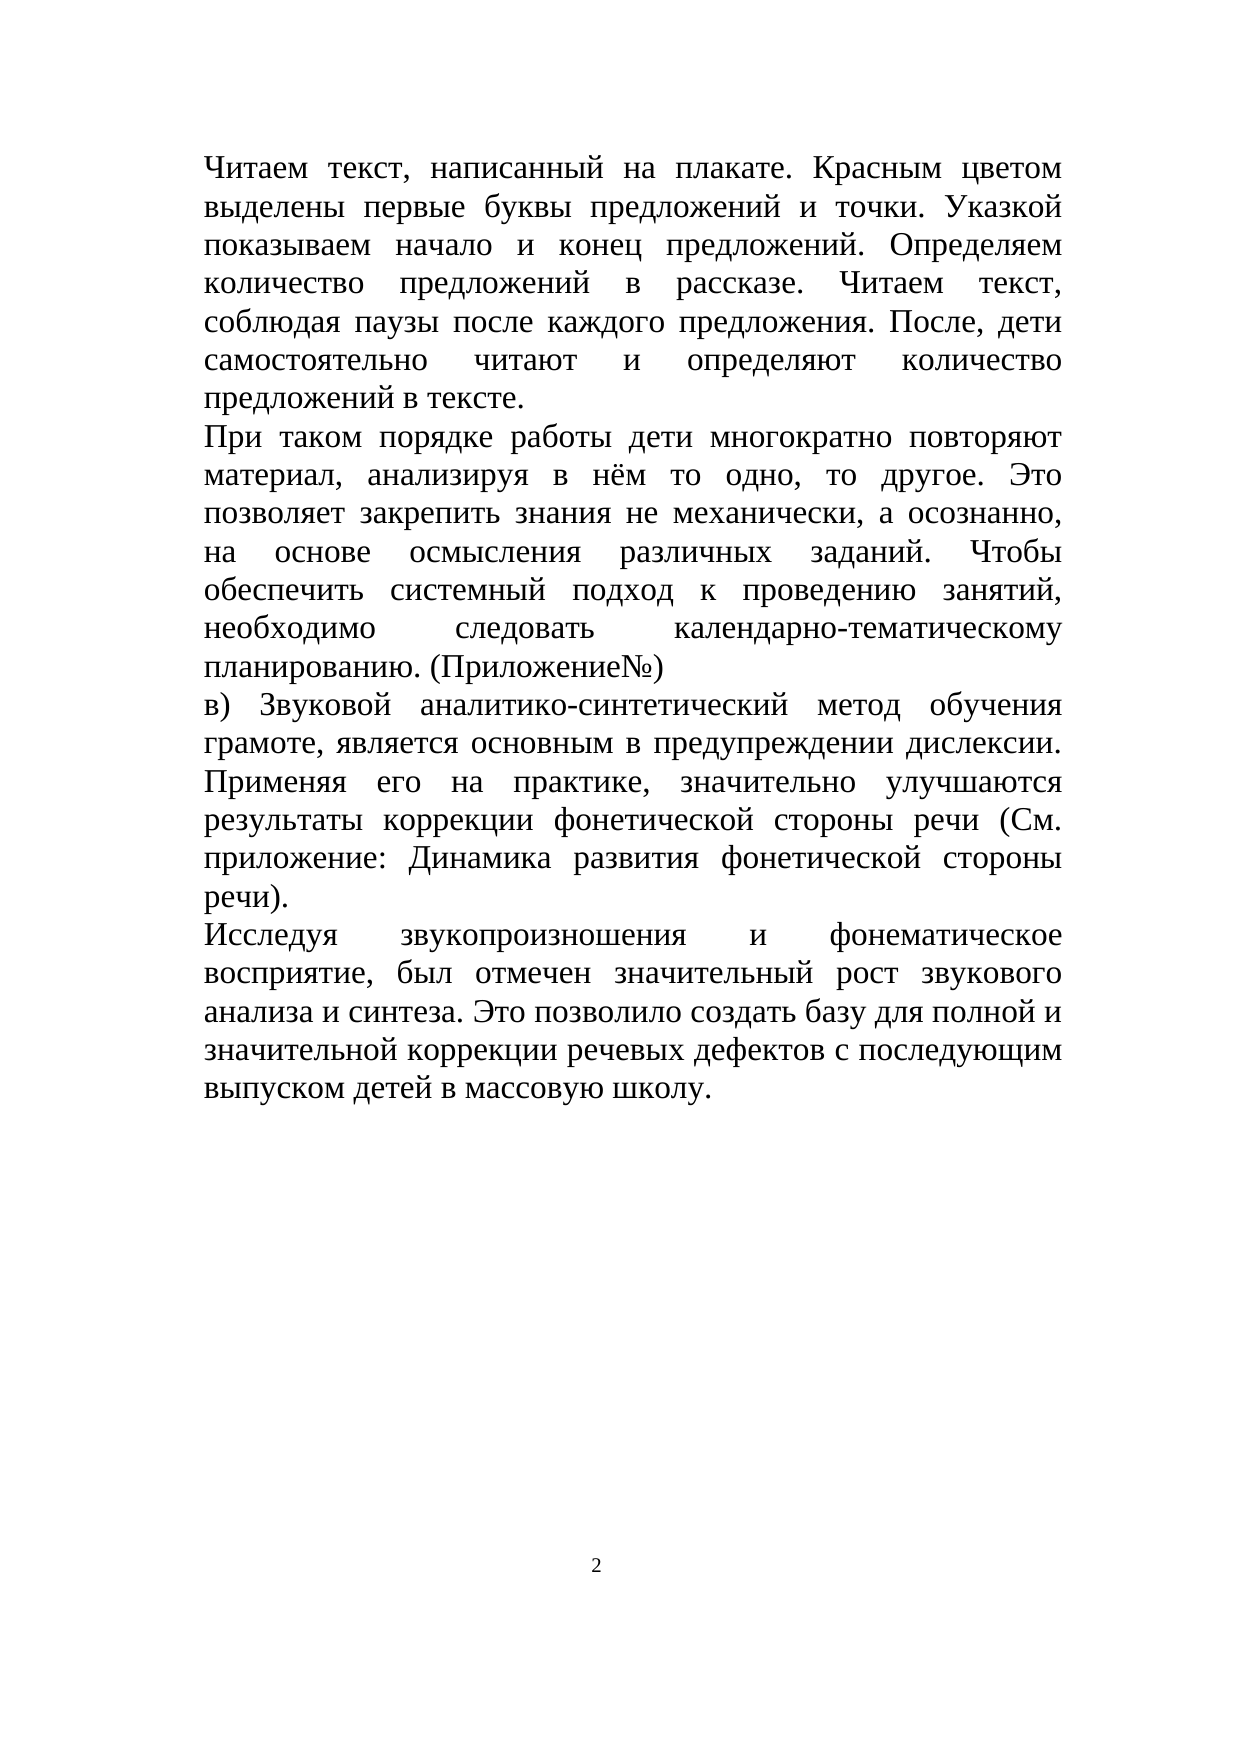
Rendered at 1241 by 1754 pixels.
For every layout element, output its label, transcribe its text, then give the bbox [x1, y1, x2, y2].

text Исследуя звукопроизношения и фонематическое восприятие, был отмечен значительный рост звукового анализа и синтеза. Это позволило создать базу для полной и значительной коррекции речевых дефектов с последующим выпуском детей в массовую школу. [204, 914, 1063, 1106]
text Читаем текст, написанный на плакате. Красным цветом выделены первые буквы предложений и точки. Указкой показываем начало и конец предложений. Определяем количество предложений в рассказе. Читаем текст, соблюдая паузы после каждого предложения. После, дети самостоятельно читают и определяют количество предложений в тексте. [204, 147, 1063, 416]
text При таком порядке работы дети многократно повторяют материал, анализируя в нём то одно, то другое. Это позволяет закрепить знания не механически, а осознанно, на основе осмысления различных заданий. Чтобы обеспечить системный подход к проведению занятий, необходимо следовать календарно-тематическому планированию. (Приложение№) [204, 416, 1063, 684]
text в) Звуковой аналитико-синтетический метод обучения грамоте, является основным в предупреждении дислексии. Применяя его на практике, значительно улучшаются результаты коррекции фонетической стороны речи (См. приложение: Динамика развития фонетической стороны речи). [204, 684, 1063, 914]
